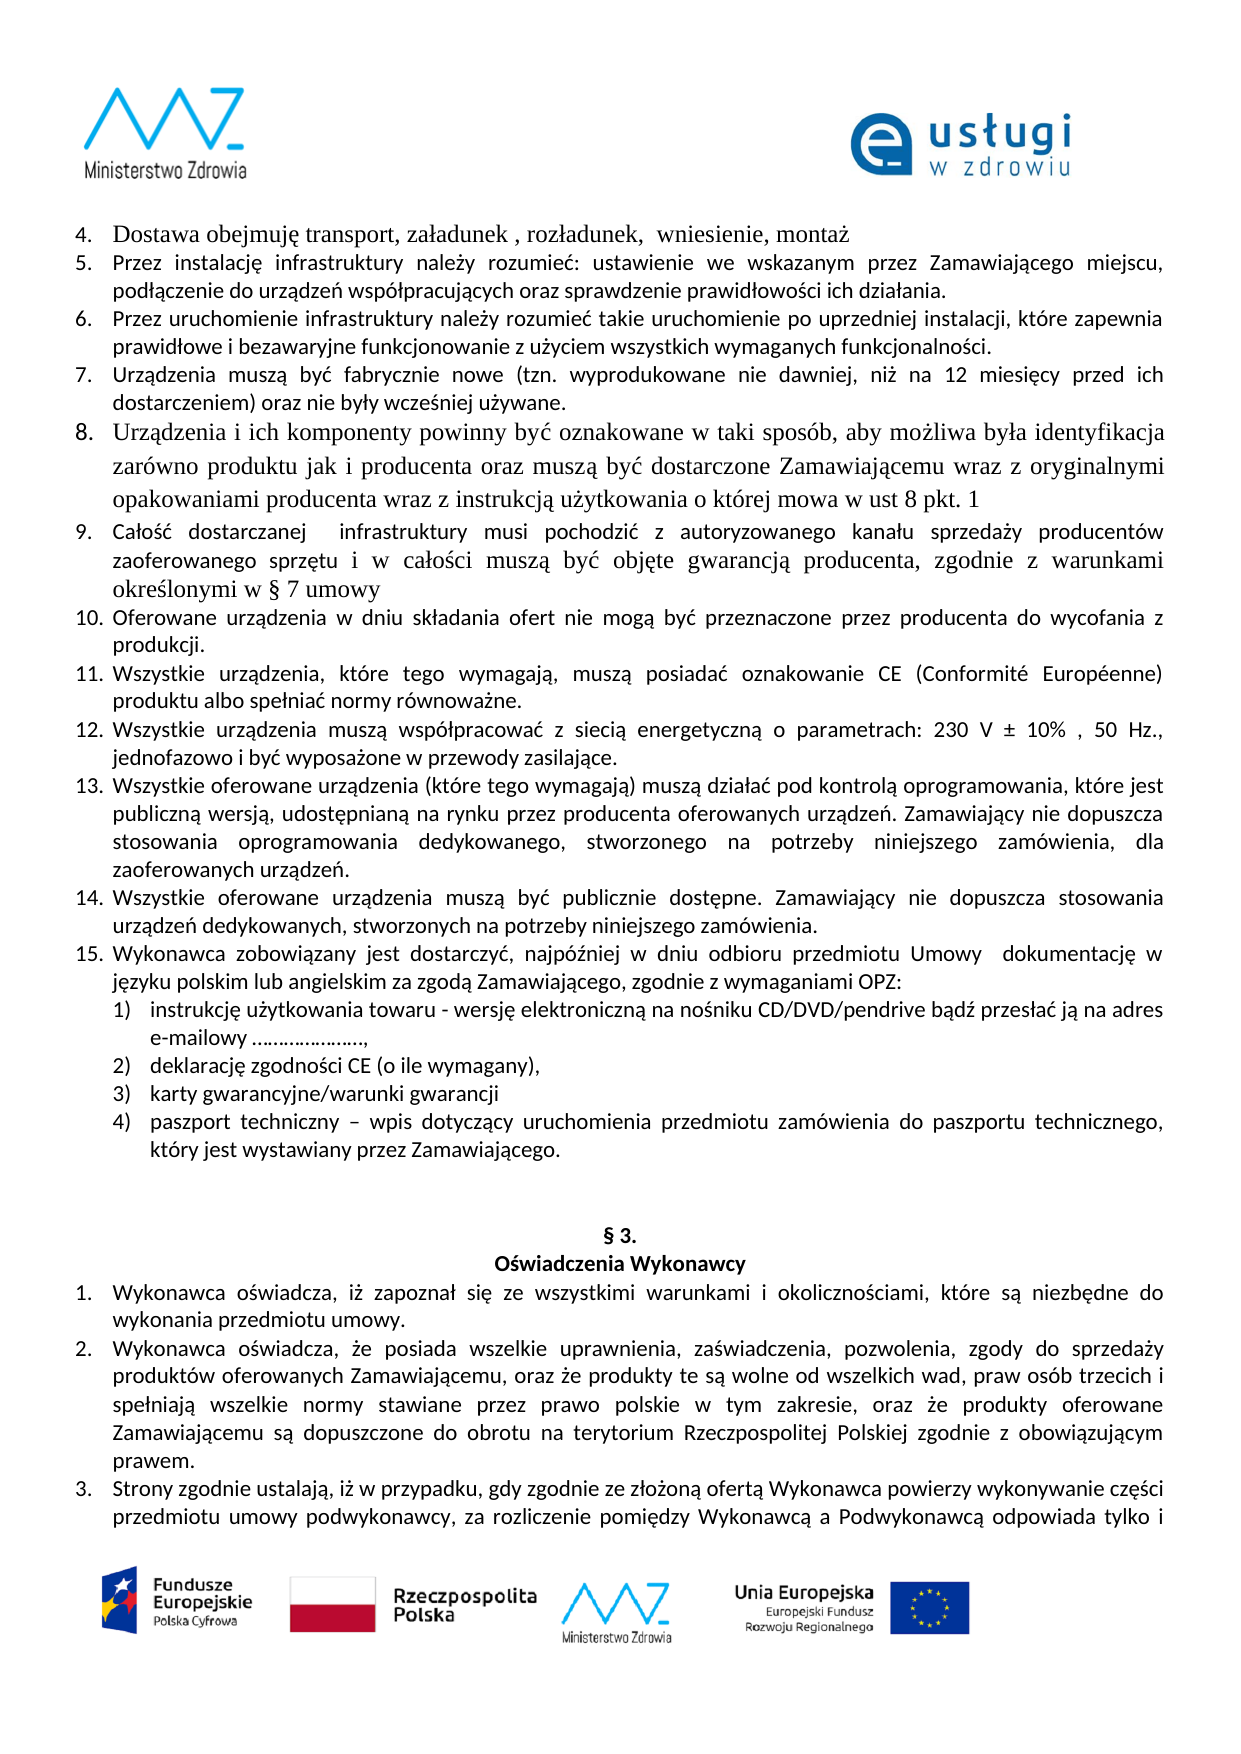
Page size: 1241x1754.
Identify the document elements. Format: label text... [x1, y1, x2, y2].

list Przez instalację infrastruktury należy rozumieć: ustawienie we wskazanym przez Zamawiającego miejscu, podłączenie do urządzeń współpracujących oraz sprawdzenie prawidłowości ich działania. [75, 248, 1165, 304]
list paszport techniczny – wpis dotyczący uruchomienia przedmiotu zamówienia do paszportu technicznego, który jest wystawiany przez Zamawiającego. [112, 1107, 1165, 1163]
list instrukcję użytkowania towaru - wersję elektroniczną na nośniku CD/DVD/pendrive bądź przesłać ją na adres e-mailowy …………………, [112, 995, 1165, 1051]
list karty gwarancyjne/warunki gwarancji [112, 1079, 1165, 1107]
picture [75, 1548, 1021, 1681]
list Oferowane urządzenia w dniu składania ofert nie mogą być przeznaczone przez producenta do wycofania z produkcji. [75, 603, 1165, 659]
picture [836, 100, 1084, 185]
list Urządzenia muszą być fabrycznie nowe (tzn. wyprodukowane nie dawniej, niż na 12 miesięcy przed ich dostarczeniem) oraz nie były wcześniej używane. [75, 360, 1165, 416]
list Wykonawca zobowiązany jest dostarczyć, najpóźniej w dniu odbioru przedmiotu Umowy dokumentację w języku polskim lub angielskim za zgodą Zamawiającego, zgodnie z wymaganiami OPZ: [75, 939, 1165, 995]
picture [75, 73, 314, 191]
list Urządzenia i ich komponenty powinny być oznakowane w taki sposób, aby możliwa była identyfikacja zarówno produktu jak i producenta oraz muszą być dostarczone Zamawiającemu wraz z oryginalnymi opakowaniami producenta wraz z instrukcją użytkowania o której mowa w ust 8 pkt. 1 [75, 416, 1165, 512]
list Dostawa obejmuję transport, załadunek , rozładunek, wniesienie, montaż [75, 219, 1165, 248]
list Przez uruchomienie infrastruktury należy rozumieć takie uruchomienie po uprzedniej instalacji, które zapewnia prawidłowe i bezawaryjne funkcjonowanie z użyciem wszystkich wymaganych funkcjonalności. [75, 304, 1165, 360]
list Wszystkie oferowane urządzenia muszą być publicznie dostępne. Zamawiający nie dopuszcza stosowania urządzeń dedykowanych, stworzonych na potrzeby niniejszego zamówienia. [75, 883, 1165, 939]
list Wykonawca oświadcza, iż zapoznał się ze wszystkimi warunkami i okolicznościami, które są niezbędne do wykonania przedmiotu umowy. [75, 1278, 1165, 1334]
text § 3. [75, 1222, 1165, 1249]
list Wszystkie urządzenia, które tego wymagają, muszą posiadać oznakowanie CE (Conformité Européenne) produktu albo spełniać normy równoważne. [75, 659, 1165, 715]
text Oświadczenia Wykonawcy [75, 1249, 1165, 1278]
list deklarację zgodności CE (o ile wymagany), [112, 1051, 1165, 1079]
list Wszystkie oferowane urządzenia (które tego wymagają) muszą działać pod kontrolą oprogramowania, które jest publiczną wersją, udostępnianą na rynku przez producenta oferowanych urządzeń. Zamawiający nie dopuszcza stosowania oprogramowania dedykowanego, stworzonego na potrzeby niniejszego zamówienia, dla zaoferowanych urządzeń. [75, 771, 1165, 883]
list Wszystkie urządzenia muszą współpracować z siecią energetyczną o parametrach: 230 V ± 10% , 50 Hz., jednofazowo i być wyposażone w przewody zasilające. [75, 715, 1165, 771]
list Wykonawca oświadcza, że posiada wszelkie uprawnienia, zaświadczenia, pozwolenia, zgody do sprzedaży produktów oferowanych Zamawiającemu, oraz że produkty te są wolne od wszelkich wad, praw osób trzecich i spełniają wszelkie normy stawiane przez prawo polskie w tym zakresie, oraz że produkty oferowane Zamawiającemu są dopuszczone do obrotu na terytorium Rzeczpospolitej Polskiej zgodnie z obowiązującym prawem. [75, 1334, 1165, 1474]
list Całość dostarczanej infrastruktury musi pochodzić z autoryzowanego kanału sprzedaży producentów zaoferowanego sprzętu i w całości muszą być objęte gwarancją producenta, zgodnie z warunkami określonymi w § 7 umowy [75, 517, 1165, 603]
